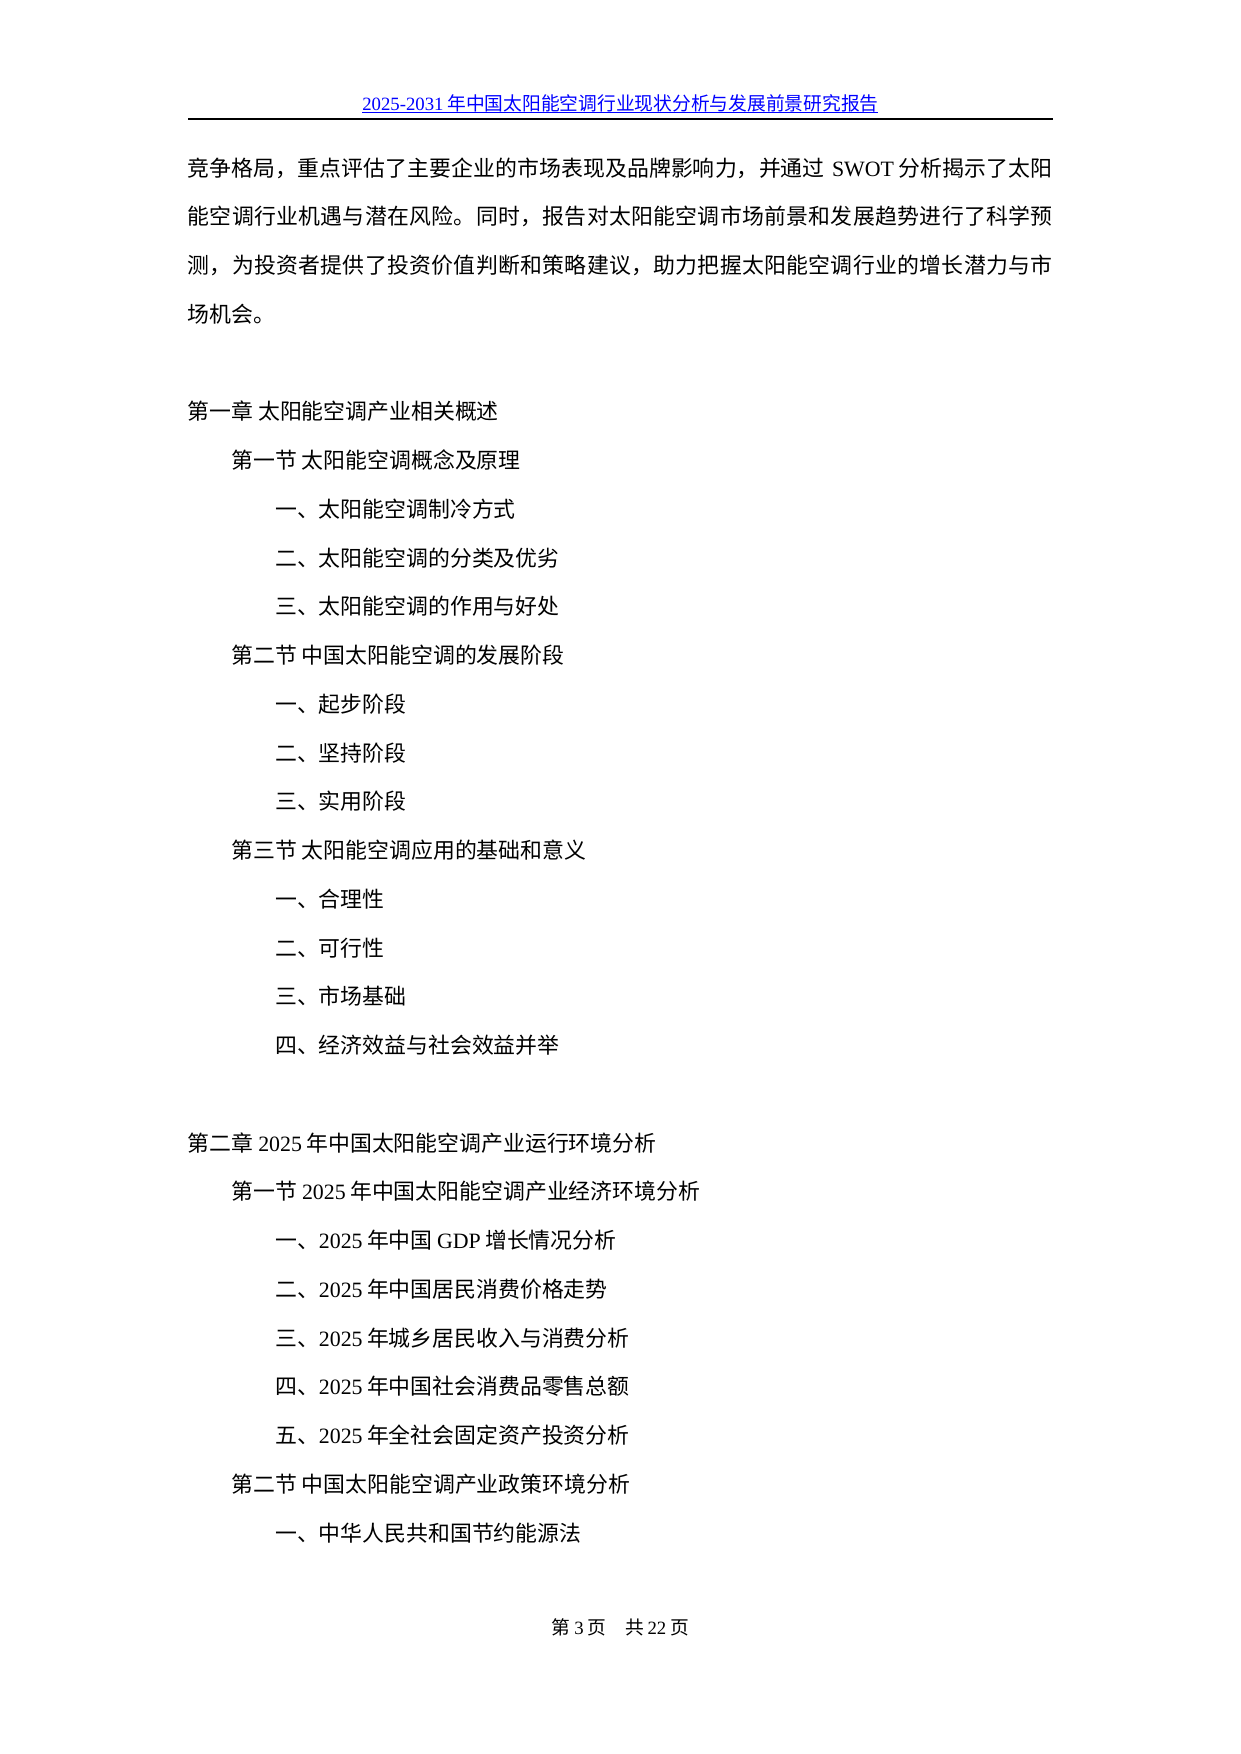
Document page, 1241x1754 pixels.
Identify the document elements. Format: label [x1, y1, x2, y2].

text [187, 150, 1053, 1548]
